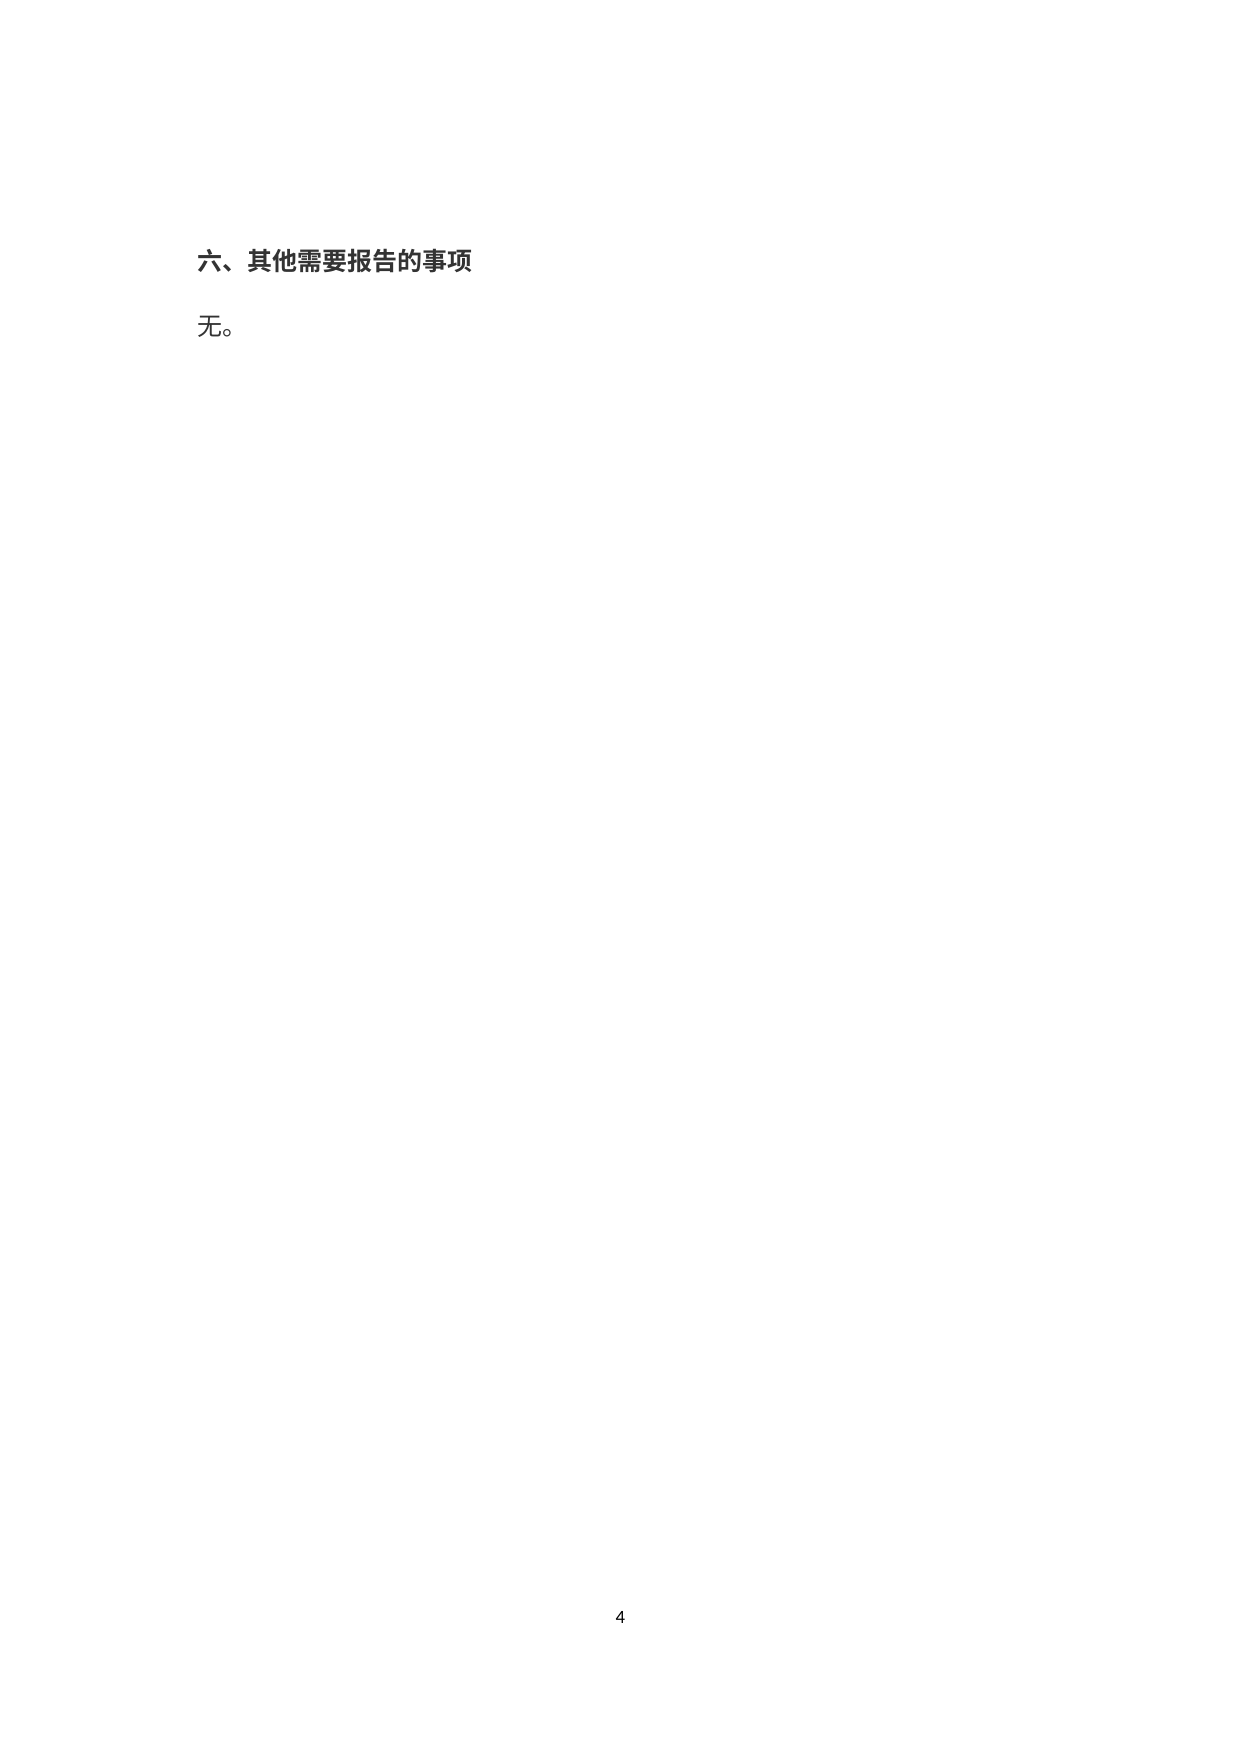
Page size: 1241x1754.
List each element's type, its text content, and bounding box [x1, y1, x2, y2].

text 无。 [148, 292, 1092, 357]
text 六、其他需要报告的事项 [148, 227, 1092, 292]
